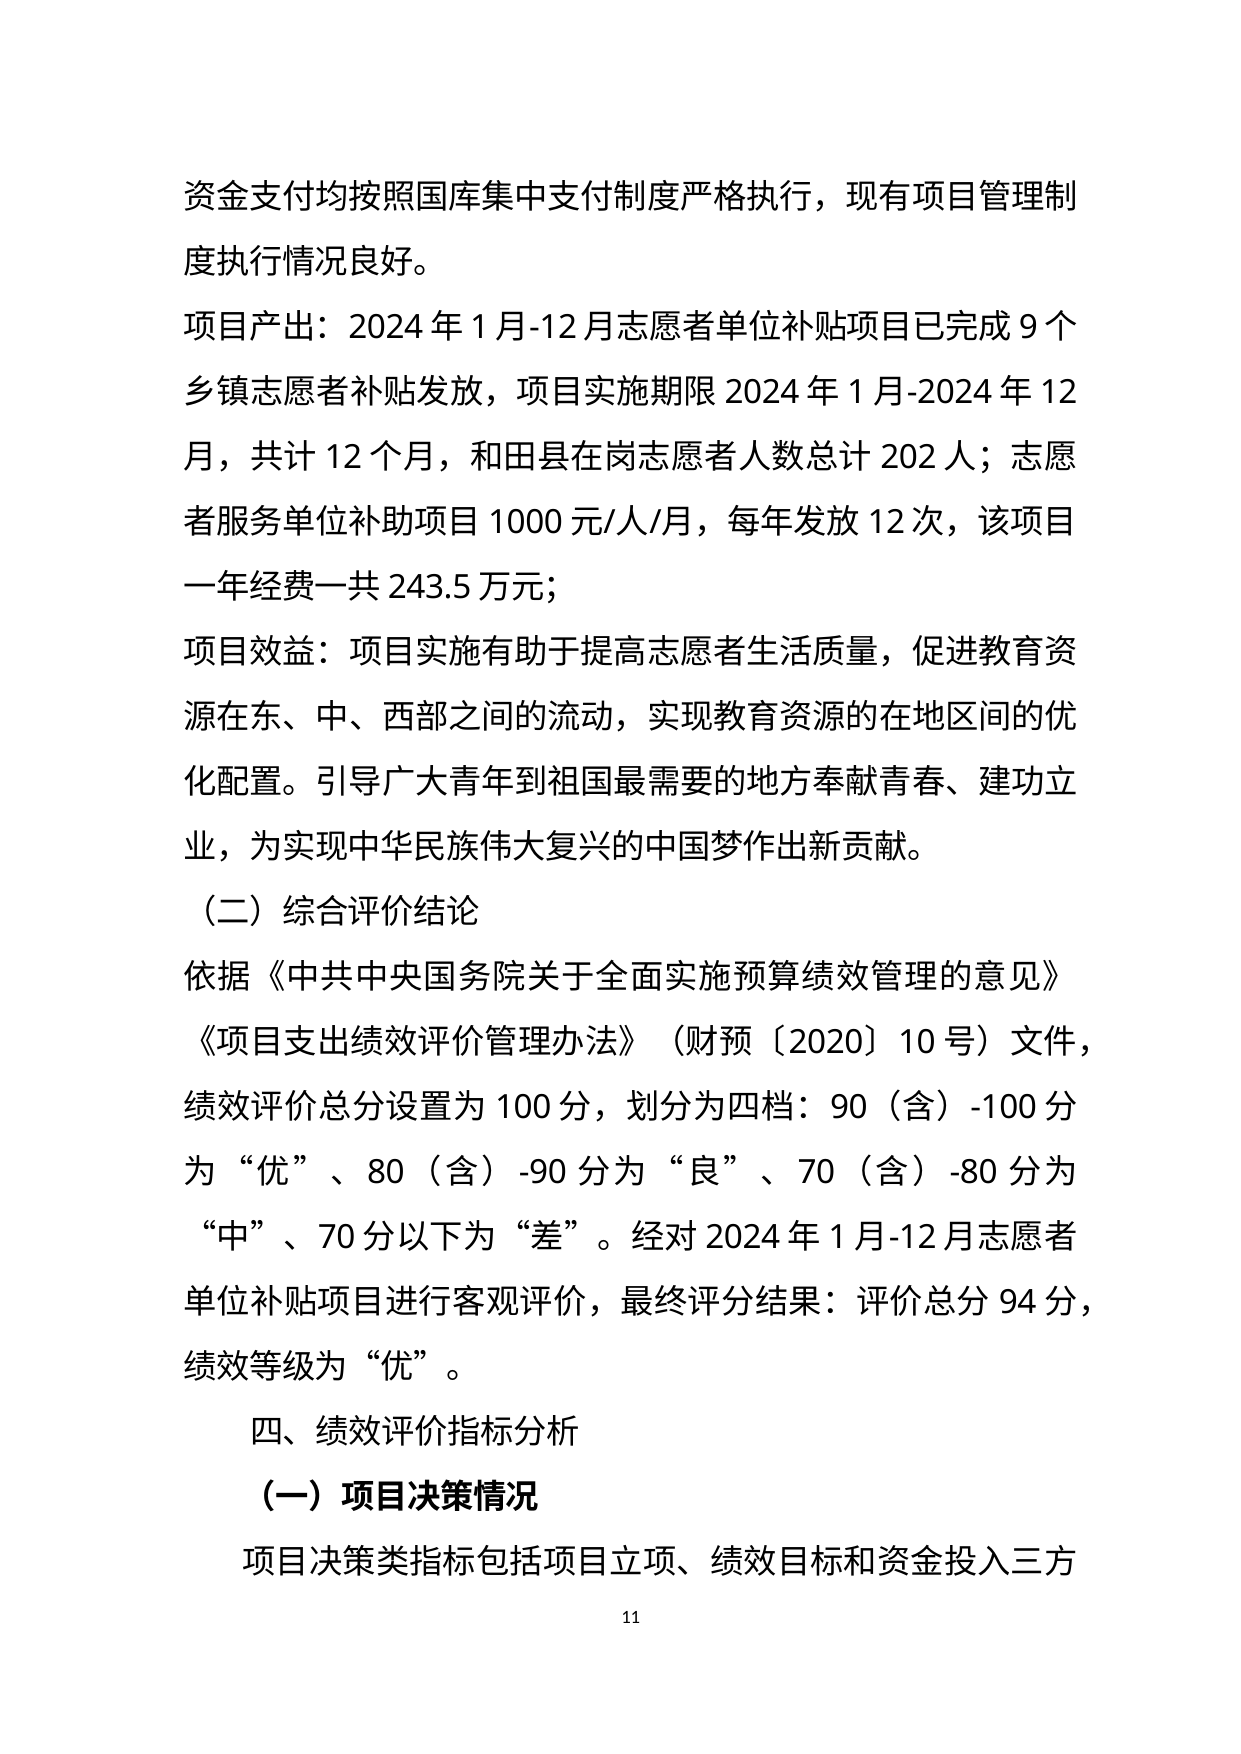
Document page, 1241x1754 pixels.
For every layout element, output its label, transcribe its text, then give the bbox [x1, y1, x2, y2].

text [183, 162, 1078, 1397]
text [183, 1527, 1078, 1592]
text 四、绩效评价指标分析 [183, 1397, 1078, 1462]
text （一）项目决策情况 [183, 1462, 1078, 1527]
